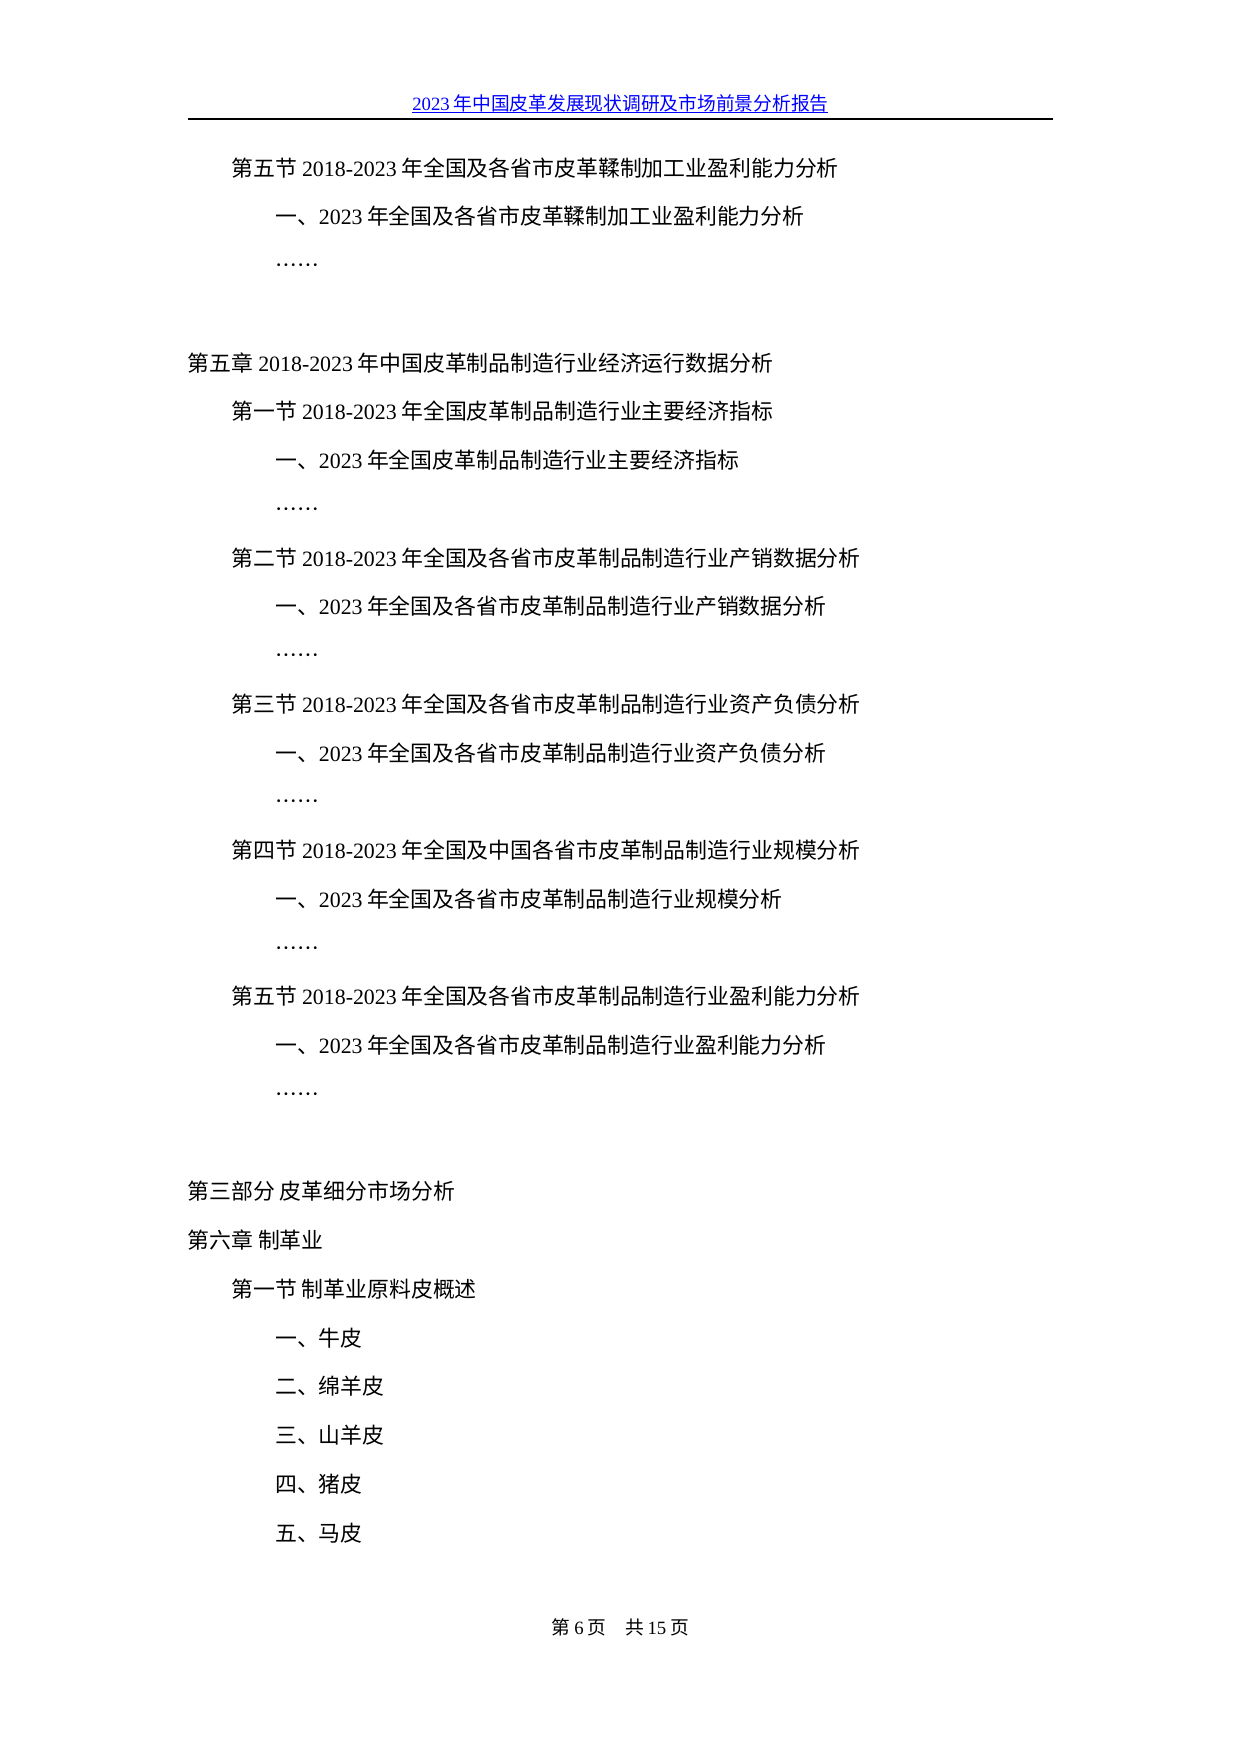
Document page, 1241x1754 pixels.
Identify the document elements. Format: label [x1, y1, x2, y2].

text [187, 150, 1053, 1548]
